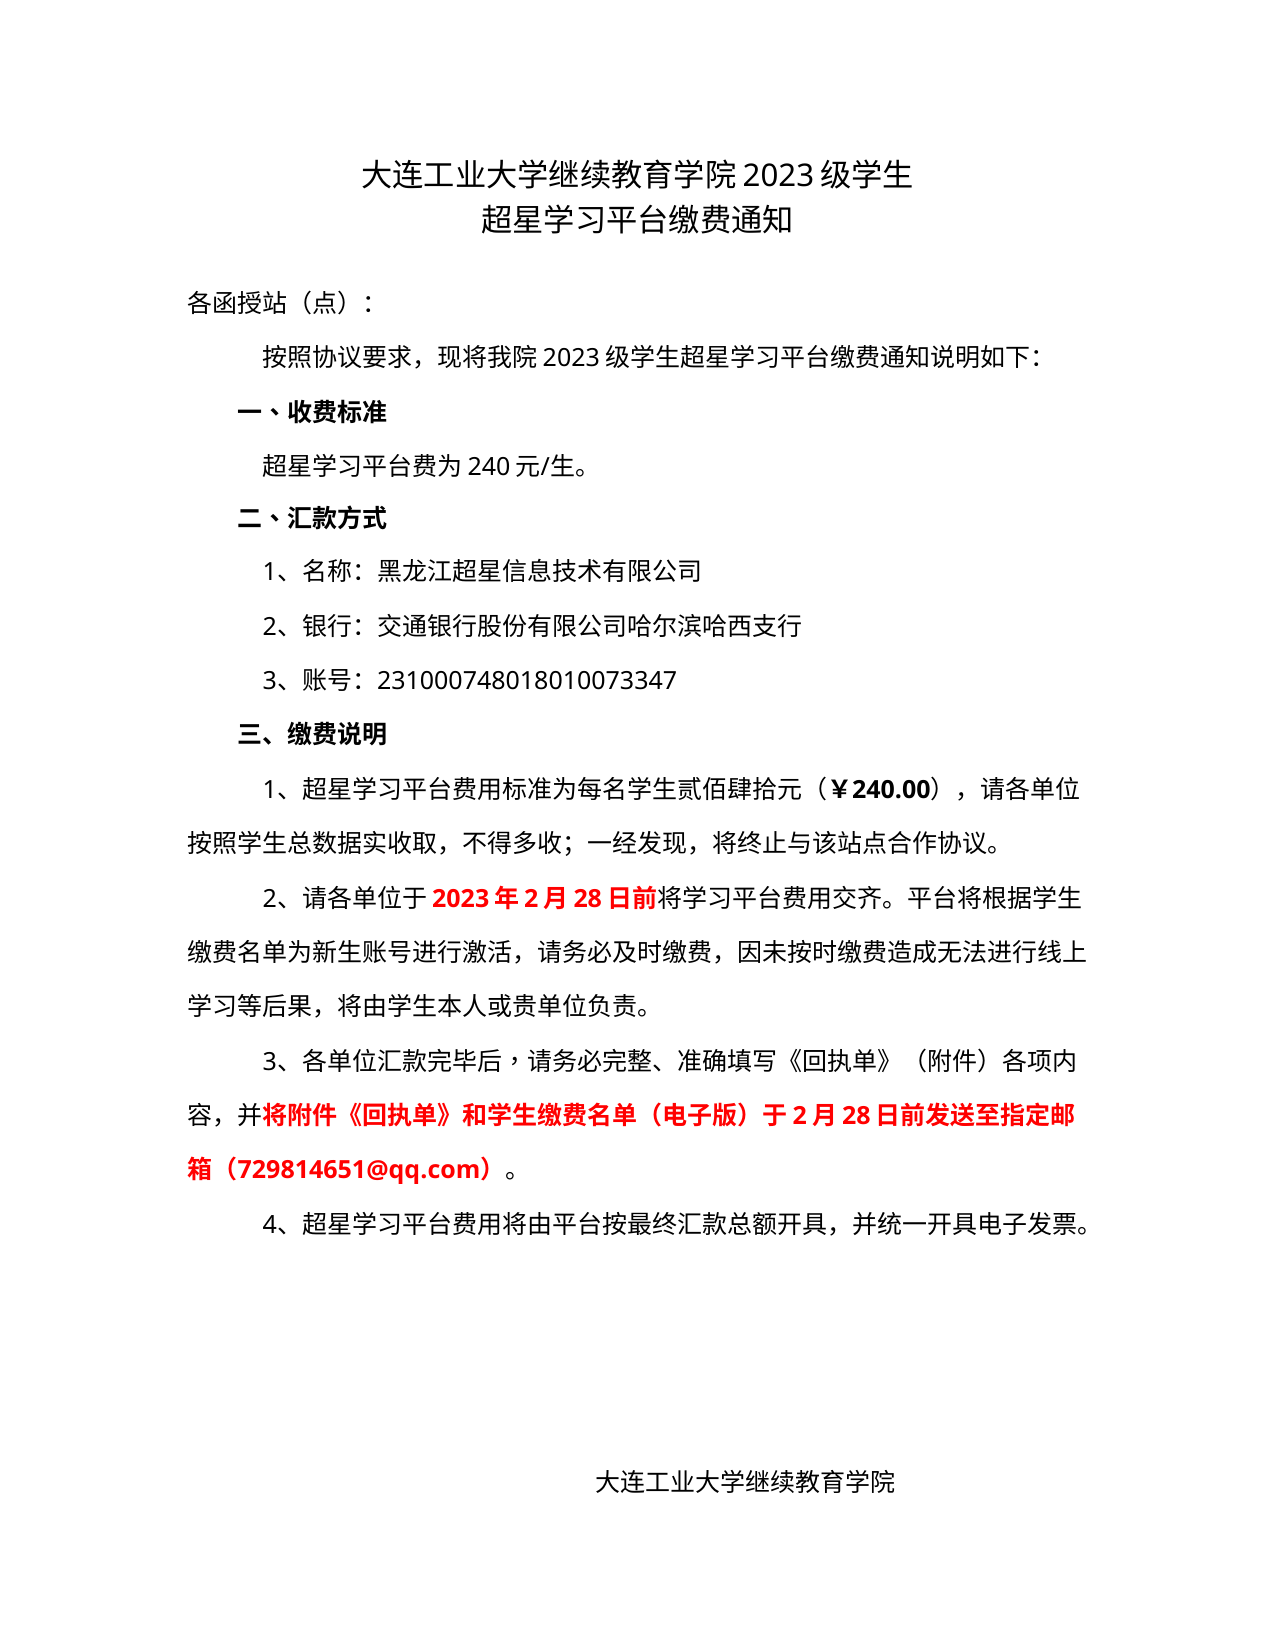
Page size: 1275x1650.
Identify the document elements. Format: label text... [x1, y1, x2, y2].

text 大连工业大学继续教育学院2023级学生 [187, 150, 1087, 195]
list 汇款方式 [187, 501, 1087, 535]
text 各函授站（点）： [187, 283, 1087, 319]
text 4、超星学习平台费用将由平台按最终汇款总额开具，并统一开具电子发票。 [187, 1204, 1087, 1241]
list 超星学习平台费为240元/生。 [187, 446, 1087, 483]
text 1、超星学习平台费用标准为每名学生贰佰肆拾元（￥240.00），请各单位按照学生总数据实收取，不得多收；一经发现，将终止与该站点合作协议。 [187, 769, 1087, 860]
text 3、各单位汇款完毕后，请务必完整、准确填写《回执单》（附件）各项内容，并将附件《回执单》和学生缴费名单（电子版）于2月28日前发送至指定邮箱（729814651@qq.com）。 [187, 1041, 1087, 1186]
list 收费标准 [187, 392, 1087, 428]
text 2、银行：交通银行股份有限公司哈尔滨哈西支行 [187, 606, 1087, 642]
text 三、缴费说明 [187, 715, 1087, 751]
text 3、账号：231000748018010073347 [187, 661, 1087, 697]
text 2、请各单位于2023年2月28日前将学习平台费用交齐。平台将根据学生缴费名单为新生账号进行激活，请务必及时缴费，因未按时缴费造成无法进行线上学习等后果，将由学生本人或贵单位负责。 [187, 878, 1087, 1023]
text 1、名称：黑龙江超星信息技术有限公司 [187, 552, 1087, 588]
text 按照协议要求，现将我院2023级学生超星学习平台缴费通知说明如下： [187, 338, 1087, 374]
text 超星学习平台缴费通知 [187, 195, 1087, 241]
text 大连工业大学继续教育学院 [187, 1463, 1087, 1499]
